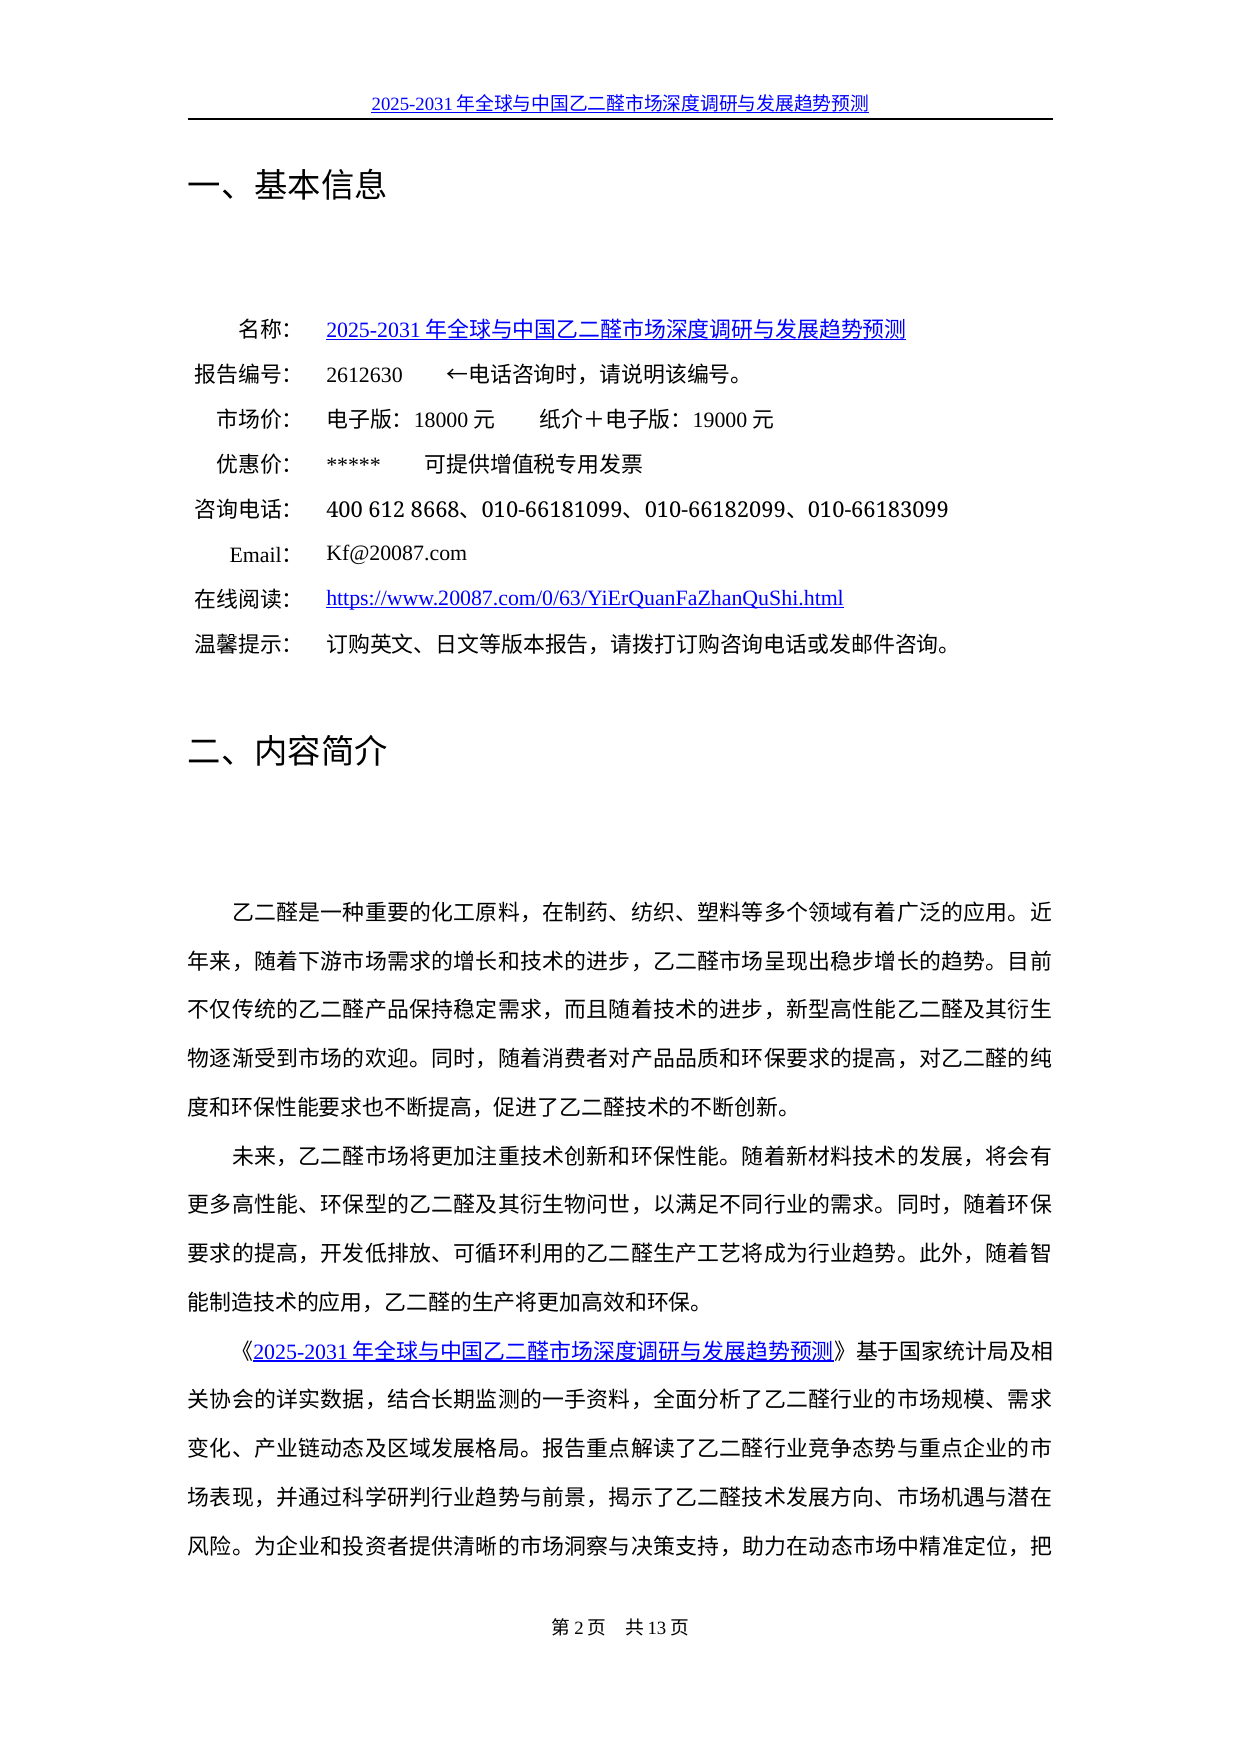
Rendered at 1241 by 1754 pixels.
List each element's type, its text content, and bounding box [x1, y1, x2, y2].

table_header 名称： [167, 312, 315, 357]
table_cell ***** 可提供增值税专用发票 [315, 447, 1073, 492]
table_cell 温馨提示： [167, 627, 315, 672]
table_cell 400 612 8668、010-66181099、010-66182099、010-66183099 [315, 492, 1073, 537]
table_cell 电子版：18000 元 纸介＋电子版：19000 元 [315, 402, 1073, 447]
table_cell 2612630 ←电话咨询时，请说明该编号。 [315, 357, 1073, 402]
table_cell 咨询电话： [167, 492, 315, 537]
table_cell [315, 582, 1073, 627]
table_header 2025-2031年全球与中国乙二醛市场深度调研与发展趋势预测 [315, 312, 1073, 357]
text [187, 894, 1053, 1561]
table_cell 市场价： [167, 402, 315, 447]
table_cell 在线阅读： [167, 582, 315, 627]
title 二、内容简介 [187, 717, 1053, 782]
table_cell 报告编号： [167, 357, 315, 402]
table_cell 订购英文、日文等版本报告，请拨打订购咨询电话或发邮件咨询。 [315, 627, 1073, 672]
table_cell 优惠价： [167, 447, 315, 492]
table_cell Kf@20087.com [315, 537, 1073, 582]
table_cell Email： [167, 537, 315, 582]
title 一、基本信息 [187, 150, 1053, 215]
